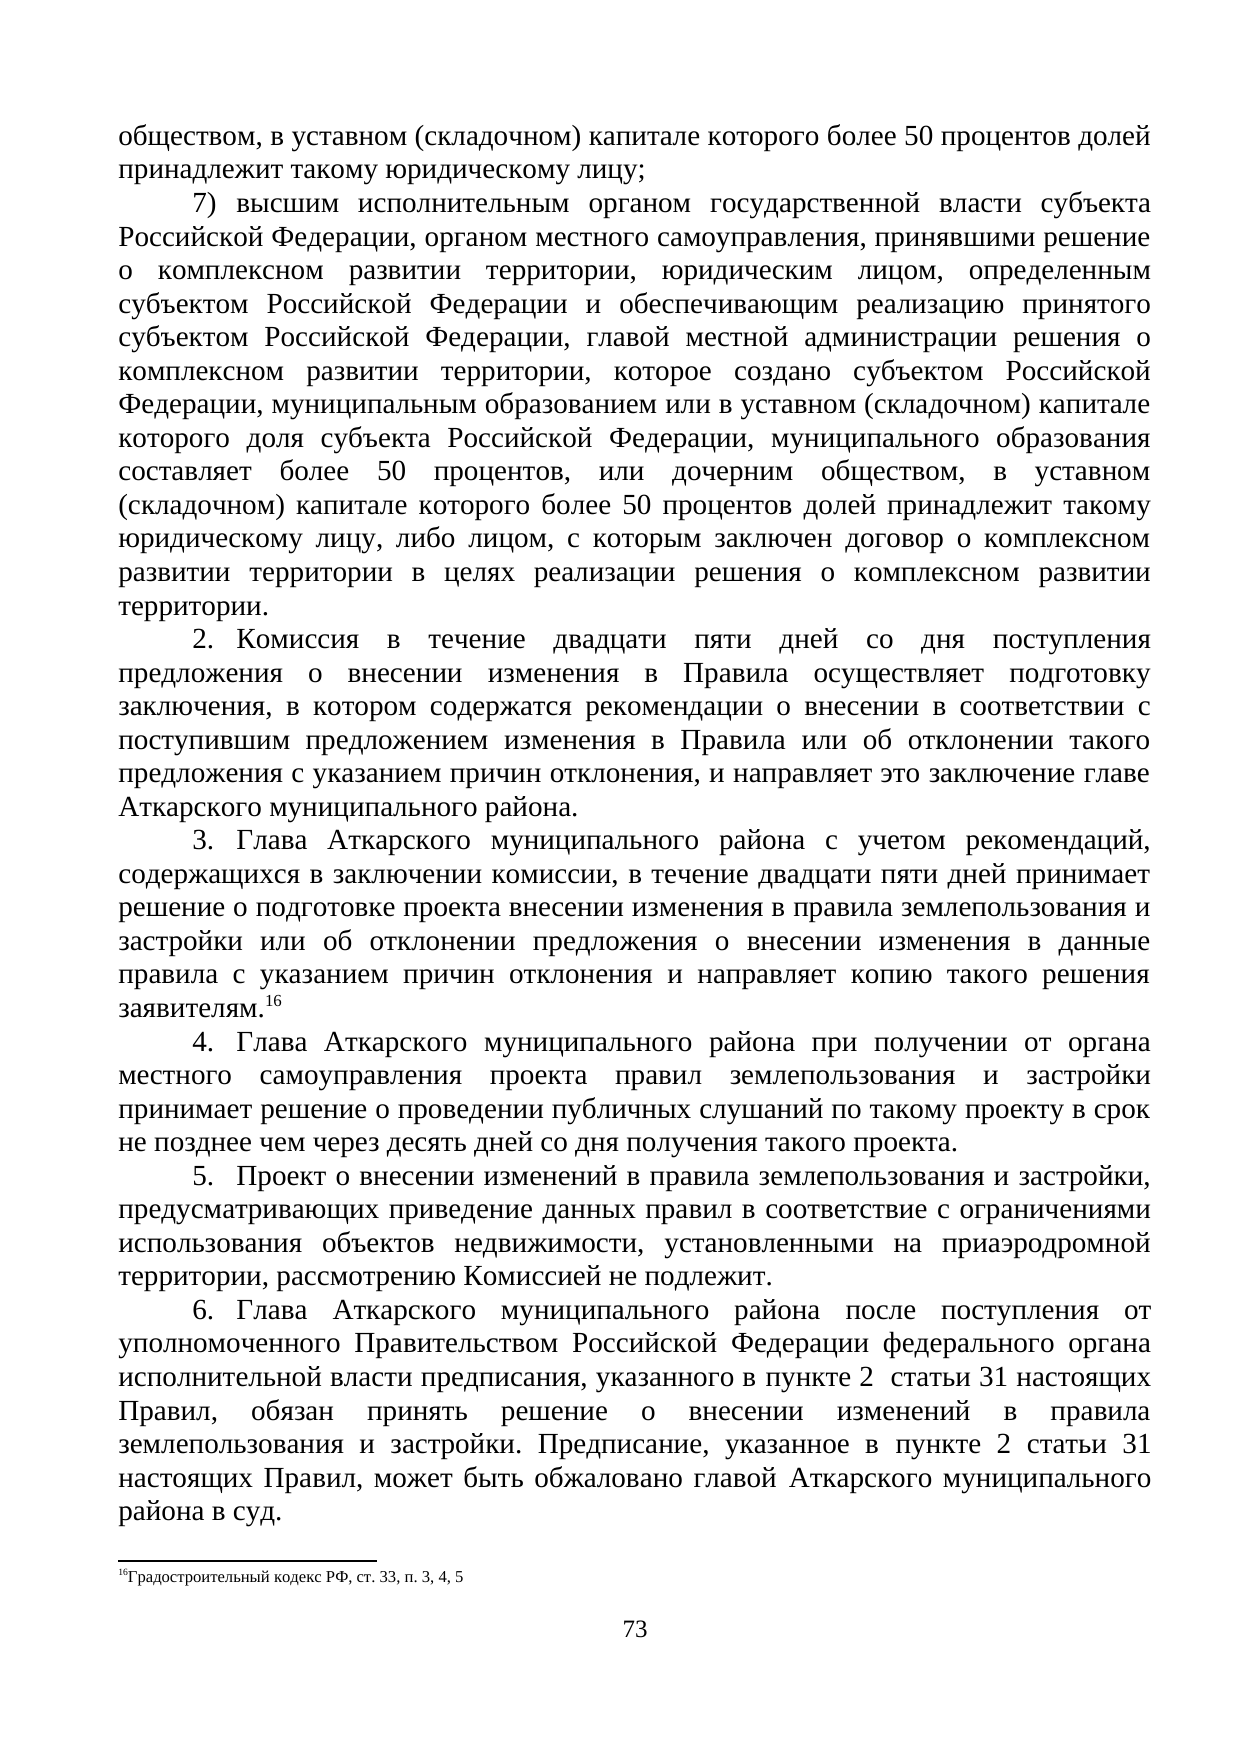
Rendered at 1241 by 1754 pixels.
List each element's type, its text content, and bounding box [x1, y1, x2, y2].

list Проект о внесении изменений в правила землепользования и застройки, предусматривающих приведение данных правил в соответствие с ограничениями использования объектов недвижимости, установленными на приаэродромной территории, рассмотрению Комиссией не подлежит. [118, 1158, 1152, 1292]
list Глава Аткарского муниципального района с учетом рекомендаций, содержащихся в заключении комиссии, в течение двадцати пяти дней принимает решение о подготовке проекта внесении изменения в правила землепользования и застройки или об отклонении предложения о внесении изменения в данные правила с указанием причин отклонения и направляет копию такого решения заявителям. [118, 822, 1152, 1024]
list Глава Аткарского муниципального района при получении от органа местного самоуправления проекта правил землепользования и застройки принимает решение о проведении публичных слушаний по такому проекту в срок не позднее чем через десять дней со дня получения такого проекта. [118, 1024, 1152, 1158]
list Комиссия в течение двадцати пяти дней со дня поступления предложения о внесении изменения в Правила осуществляет подготовку заключения, в котором содержатся рекомендации о внесении в соответствии с поступившим предложением изменения в Правила или об отклонении такого предложения с указанием причин отклонения, и направляет это заключение главе Аткарского муниципального района. [118, 621, 1152, 822]
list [118, 118, 1152, 185]
list Глава Аткарского муниципального района после поступления от уполномоченного Правительством Российской Федерации федерального органа исполнительной власти предписания, указанного в пункте 2 статьи 31 настоящих Правил, обязан принять решение о внесении изменений в правила землепользования и застройки. Предписание, указанное в пункте 2 статьи 31 настоящих Правил, может быть обжаловано главой Аткарского муниципального района в суд. [118, 1292, 1152, 1527]
list высшим исполнительным органом государственной власти субъекта Российской Федерации, органом местного самоуправления, принявшими решение о комплексном развитии территории, юридическим лицом, определенным субъектом Российской Федерации и обеспечивающим реализацию принятого субъектом Российской Федерации, главой местной администрации решения о комплексном развитии территории, которое создано субъектом Российской Федерации, муниципальным образованием или в уставном (складочном) капитале которого доля субъекта Российской Федерации, муниципального образования составляет более 50 процентов, или дочерним обществом, в уставном (складочном) капитале которого более 50 процентов долей принадлежит такому юридическому лицу, либо лицом, с которым заключен договор о комплексном развитии территории в целях реализации решения о комплексном развитии территории. [118, 185, 1152, 621]
